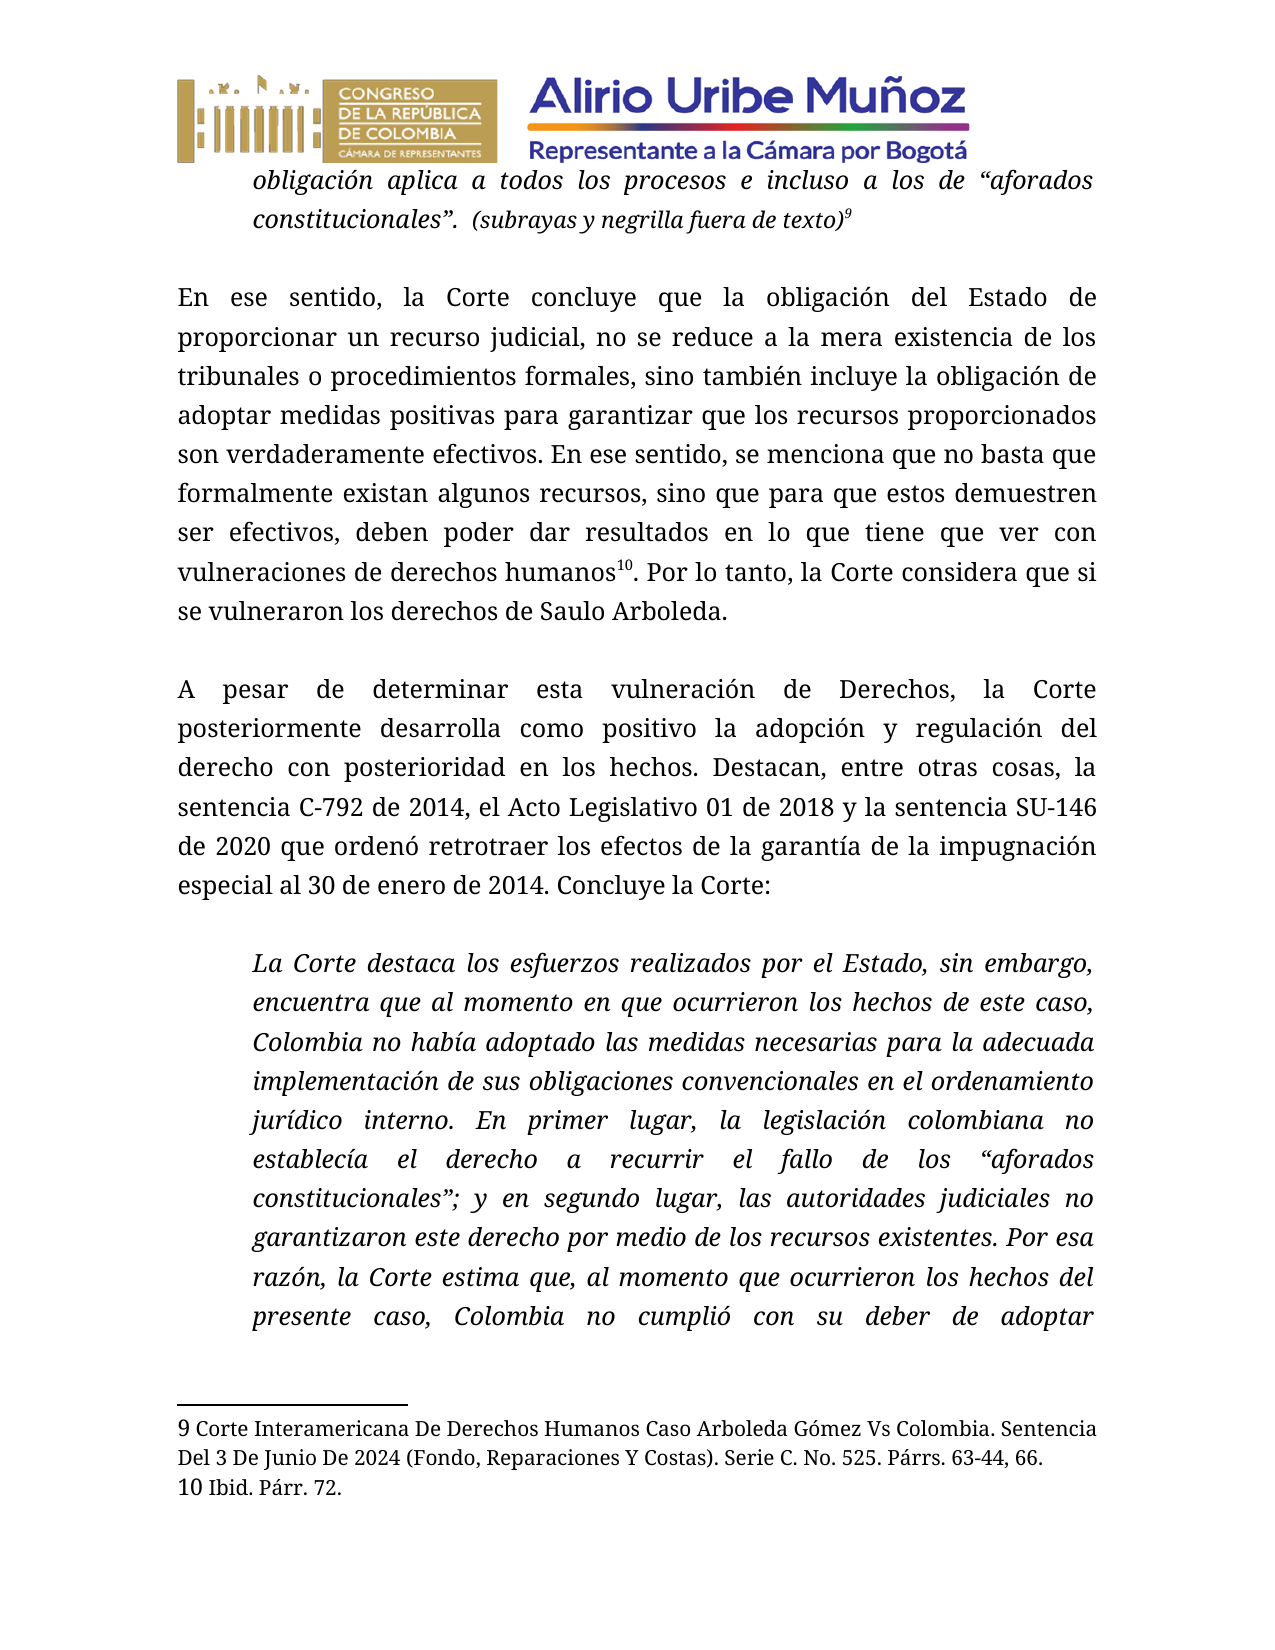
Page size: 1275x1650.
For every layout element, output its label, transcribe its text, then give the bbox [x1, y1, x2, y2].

text A pesar de determinar esta vulneración de Derechos, la Corte posteriormente desarrolla como positivo la adopción y regulación del derecho con posterioridad en los hechos. Destacan, entre otras cosas, la sentencia C-792 de 2014, el Acto Legislativo 01 de 2018 y la sentencia SU-146 de 2020 que ordenó retrotraer los efectos de la garantía de la impugnación especial al 30 de enero de 2014. Concluye la Corte: [177, 672, 1098, 902]
picture [527, 76, 970, 163]
text En ese sentido, la Corte concluye que la obligación del Estado de proporcionar un recurso judicial, no se reduce a la mera existencia de los tribunales o procedimientos formales, sino también incluye la obligación de adoptar medidas positivas para garantizar que los recursos proporcionados son verdaderamente efectivos. En ese sentido, se menciona que no basta que formalmente existan algunos recursos, sino que para que estos demuestren ser efectivos, deben poder dar resultados en lo que tiene que ver con vulneraciones de derechos humanos. Por lo tanto, la Corte considera que si se vulneraron los derechos de Saulo Arboleda. [177, 280, 1098, 627]
picture [177, 75, 498, 163]
